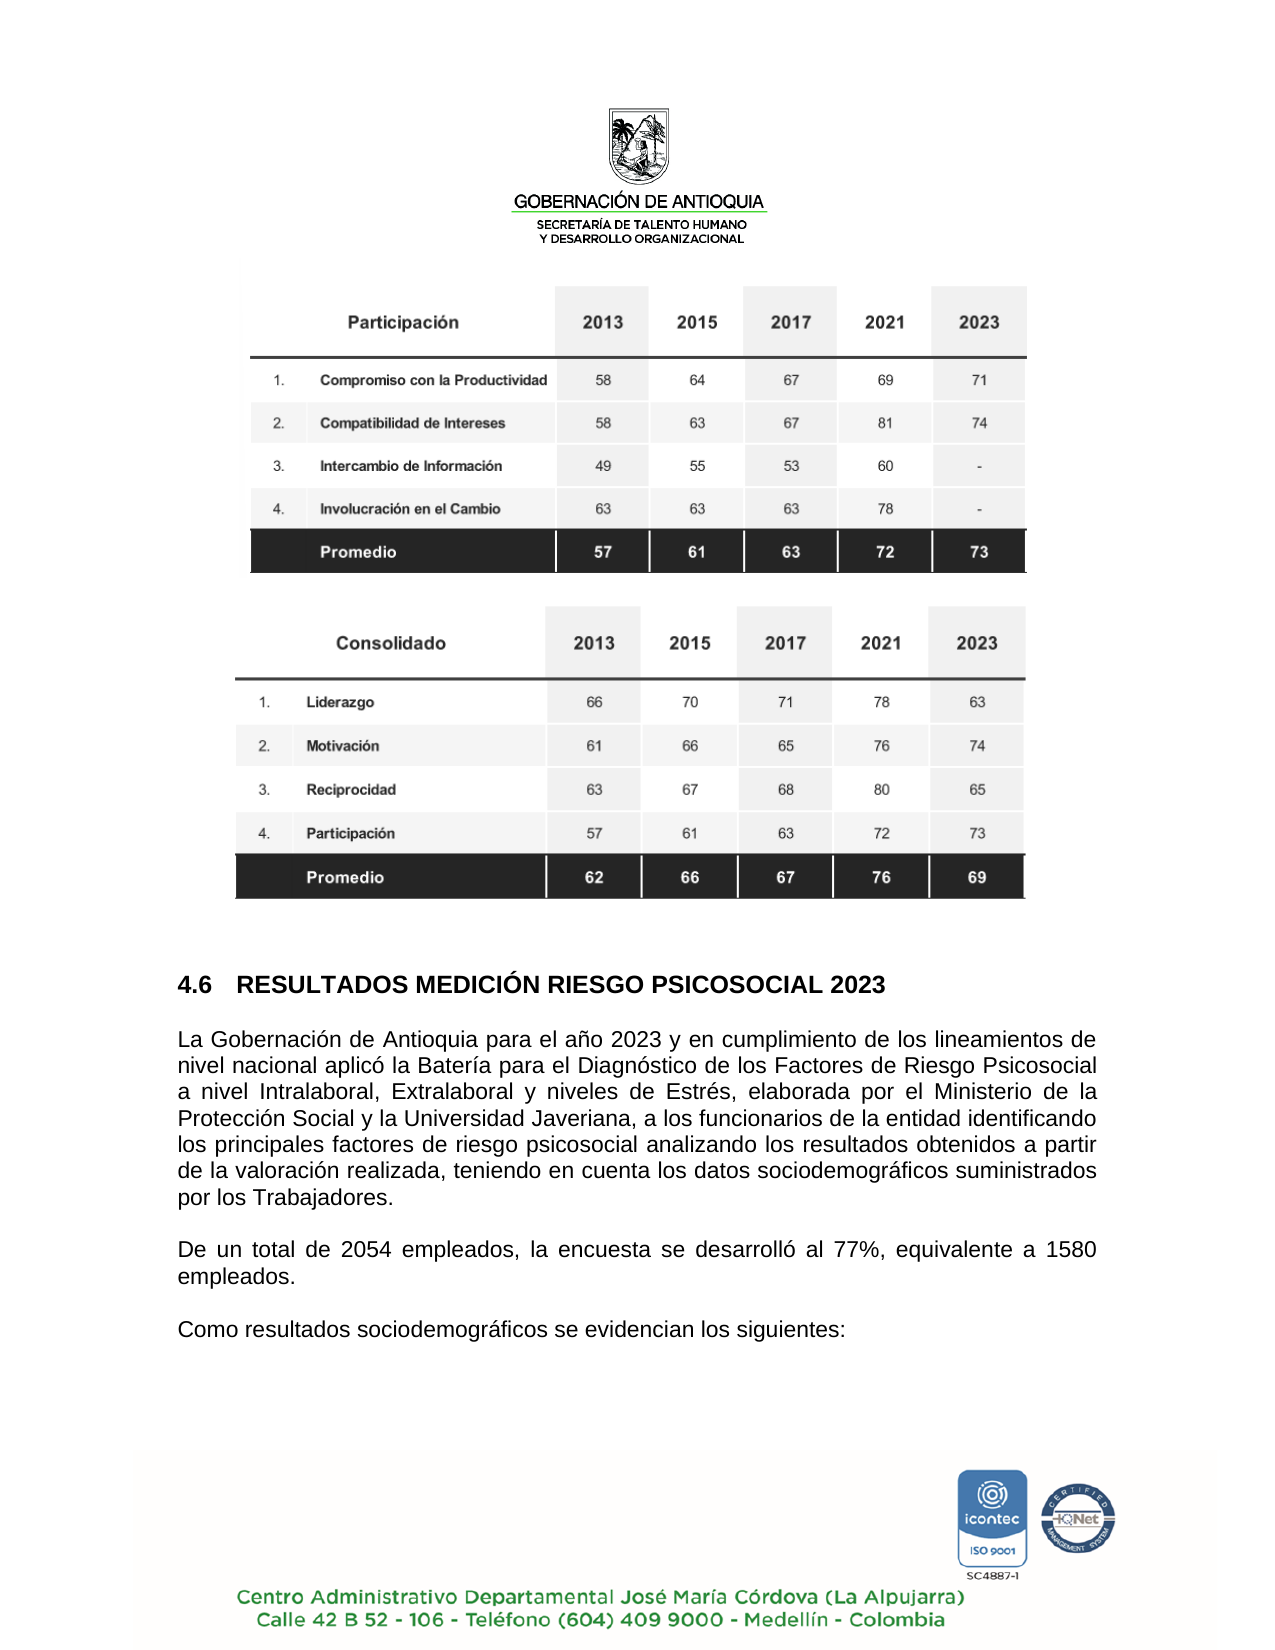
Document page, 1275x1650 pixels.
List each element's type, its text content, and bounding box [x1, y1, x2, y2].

list RESULTADOS MEDICIÓN RIESGO PSICOSOCIAL 2023 [177, 971, 1089, 999]
picture [239, 103, 1036, 578]
picture [232, 593, 1043, 907]
text De un total de 2054 empleados, la encuesta se desarrolló al 77%, equivalente a 1580 empleados. [177, 1236, 1098, 1289]
text La Gobernación de Antioquia para el año 2023 y en cumplimiento de los lineamientos de nivel nacional aplicó la Batería para el Diagnóstico de los Factores de Riesgo Psicosocial a nivel Intralaboral, Extralaboral y niveles de Estrés, elaborada por el Ministerio de la Protección Social y la Universidad Javeriana, a los funcionarios de la entidad identificando los principales factores de riesgo psicosocial analizando los resultados obtenidos a partir de la valoración realizada, teniendo en cuenta los datos sociodemográficos suministrados por los Trabajadores. [177, 1026, 1098, 1210]
picture [132, 1450, 1218, 1650]
text Como resultados sociodemográficos se evidencian los siguientes: [177, 1316, 1098, 1342]
